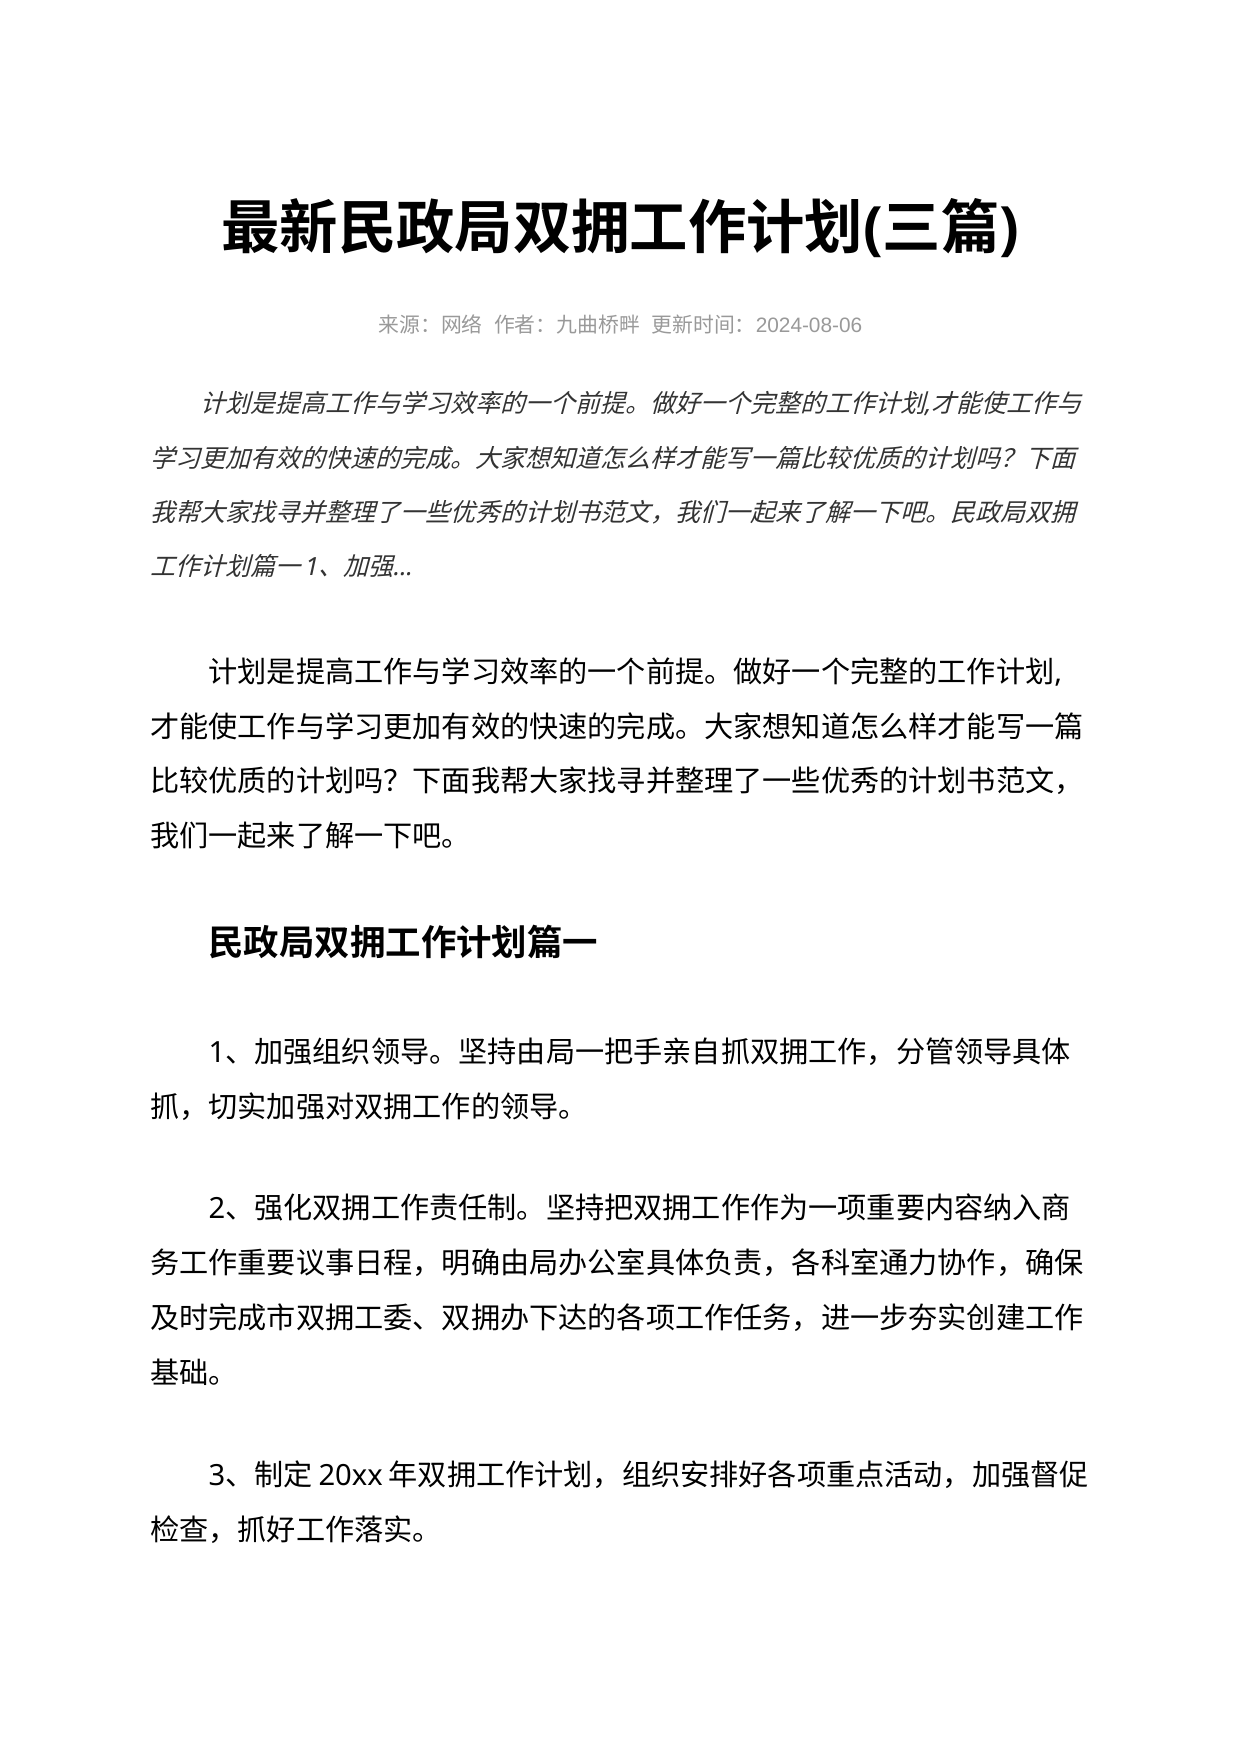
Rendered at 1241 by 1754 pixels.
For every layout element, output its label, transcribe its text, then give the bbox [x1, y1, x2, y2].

text 1、加强组织领导。坚持由局一把手亲自抓双拥工作，分管领导具体抓，切实加强对双拥工作的领导。 [150, 1028, 1090, 1125]
text 2、强化双拥工作责任制。坚持把双拥工作作为一项重要内容纳入商务工作重要议事日程，明确由局办公室具体负责，各科室通力协作，确保及时完成市双拥工委、双拥办下达的各项工作任务，进一步夯实创建工作基础。 [150, 1185, 1090, 1392]
text 民政局双拥工作计划篇一 [150, 915, 1090, 966]
text 计划是提高工作与学习效率的一个前提。做好一个完整的工作计划,才能使工作与学习更加有效的快速的完成。大家想知道怎么样才能写一篇比较优质的计划吗？下面我帮大家找寻并整理了一些优秀的计划书范文，我们一起来了解一下吧。 [150, 648, 1090, 855]
subtitle 最新民政局双拥工作计划(三篇) [150, 181, 1090, 266]
text 来源：网络 作者：九曲桥畔 更新时间：2024-08-06 [150, 313, 1090, 337]
text 计划是提高工作与学习效率的一个前提。做好一个完整的工作计划,才能使工作与学习更加有效的快速的完成。大家想知道怎么样才能写一篇比较优质的计划吗？下面我帮大家找寻并整理了一些优秀的计划书范文，我们一起来了解一下吧。民政局双拥工作计划篇一1、加强... [150, 384, 1090, 583]
text 3、制定20xx年双拥工作计划，组织安排好各项重点活动，加强督促检查，抓好工作落实。 [150, 1451, 1090, 1549]
